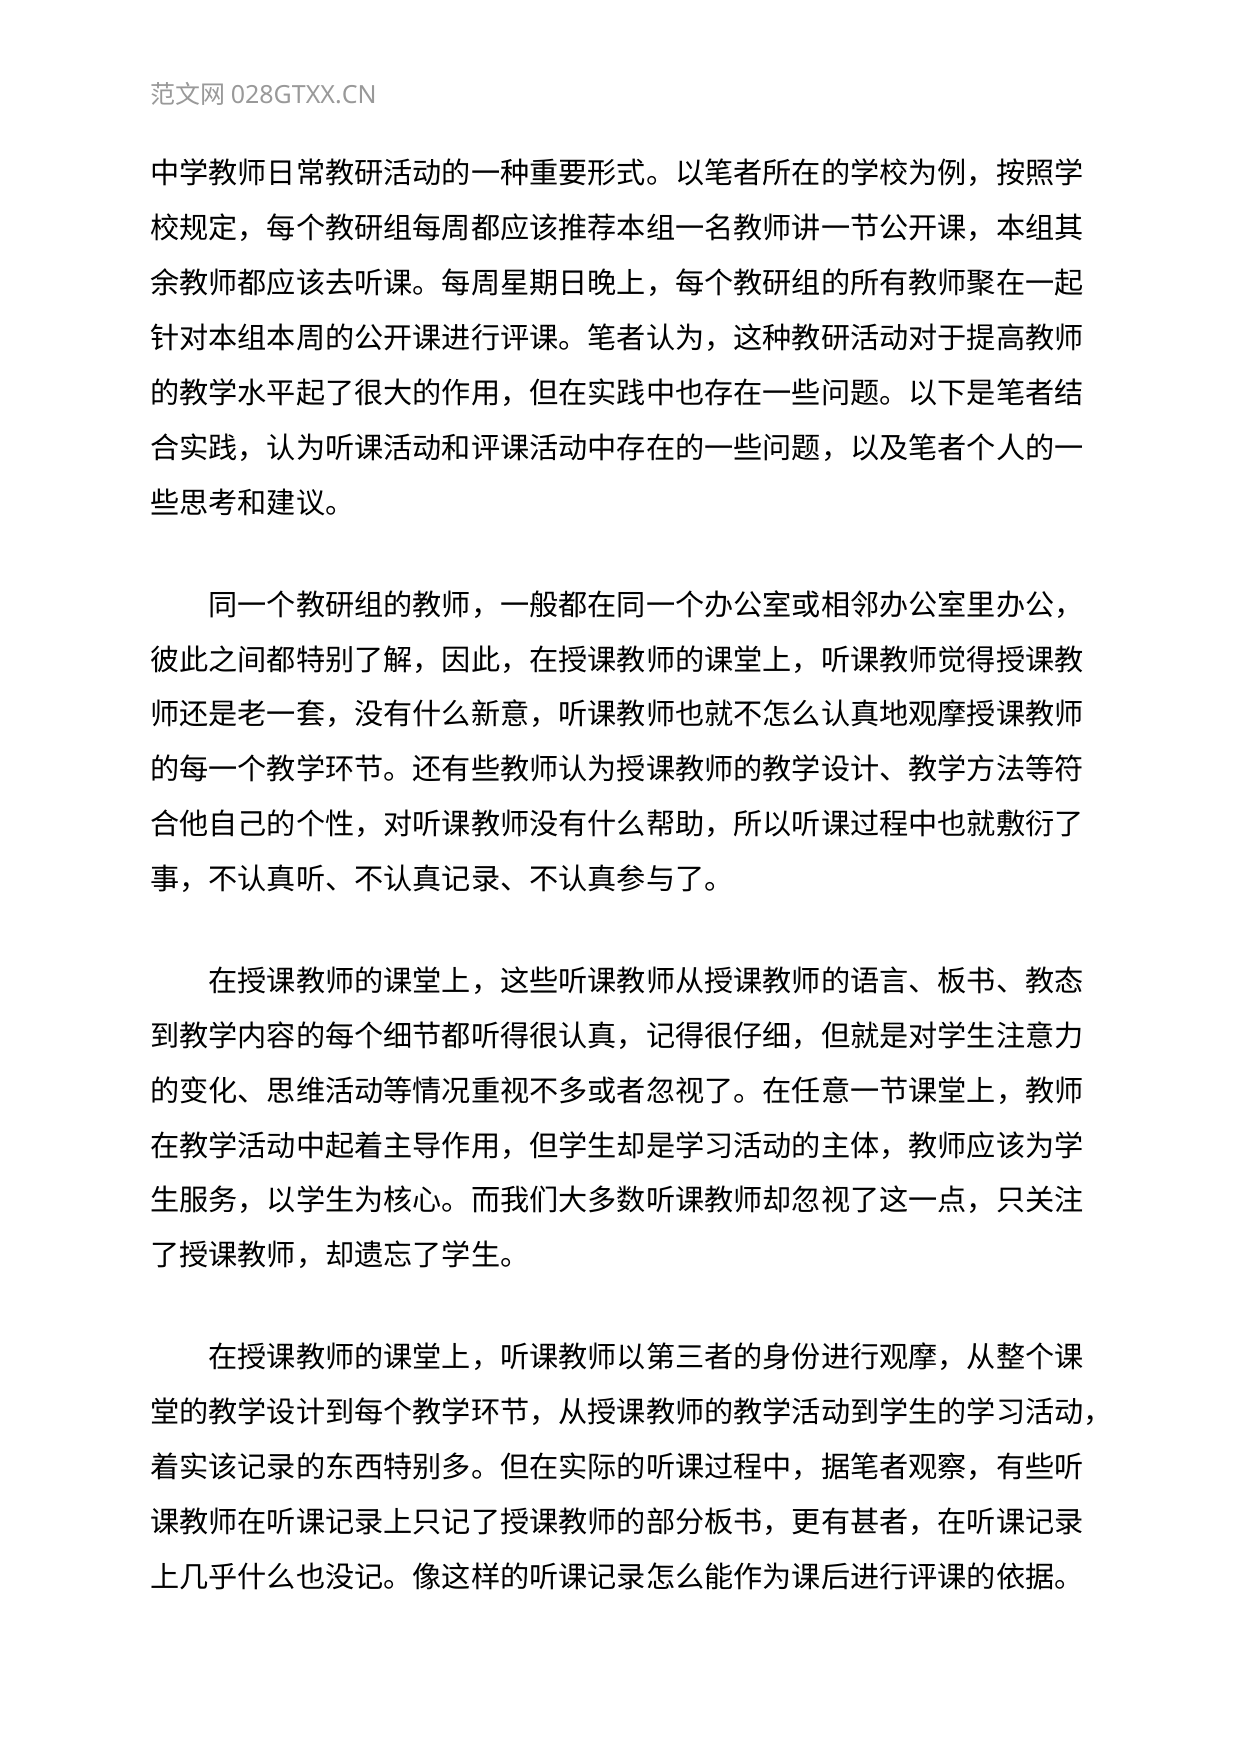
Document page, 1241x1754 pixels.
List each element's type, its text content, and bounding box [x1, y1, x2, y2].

text 在授课教师的课堂上，这些听课教师从授课教师的语言、板书、教态到教学内容的每个细节都听得很认真，记得很仔细，但就是对学生注意力的变化、思维活动等情况重视不多或者忽视了。在任意一节课堂上，教师在教学活动中起着主导作用，但学生却是学习活动的主体，教师应该为学生服务，以学生为核心。而我们大多数听课教师却忽视了这一点，只关注了授课教师，却遗忘了学生。 [150, 957, 1090, 1274]
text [150, 150, 1090, 522]
text 同一个教研组的教师，一般都在同一个办公室或相邻办公室里办公，彼此之间都特别了解，因此，在授课教师的课堂上，听课教师觉得授课教师还是老一套，没有什么新意，听课教师也就不怎么认真地观摩授课教师的每一个教学环节。还有些教师认为授课教师的教学设计、教学方法等符合他自己的个性，对听课教师没有什么帮助，所以听课过程中也就敷衍了事，不认真听、不认真记录、不认真参与了。 [150, 581, 1090, 898]
text 在授课教师的课堂上，听课教师以第三者的身份进行观摩，从整个课堂的教学设计到每个教学环节，从授课教师的教学活动到学生的学习活动，着实该记录的东西特别多。但在实际的听课过程中，据笔者观察，有些听课教师在听课记录上只记了授课教师的部分板书，更有甚者，在听课记录上几乎什么也没记。像这样的听课记录怎么能作为课后进行评课的依据。 [150, 1334, 1090, 1596]
